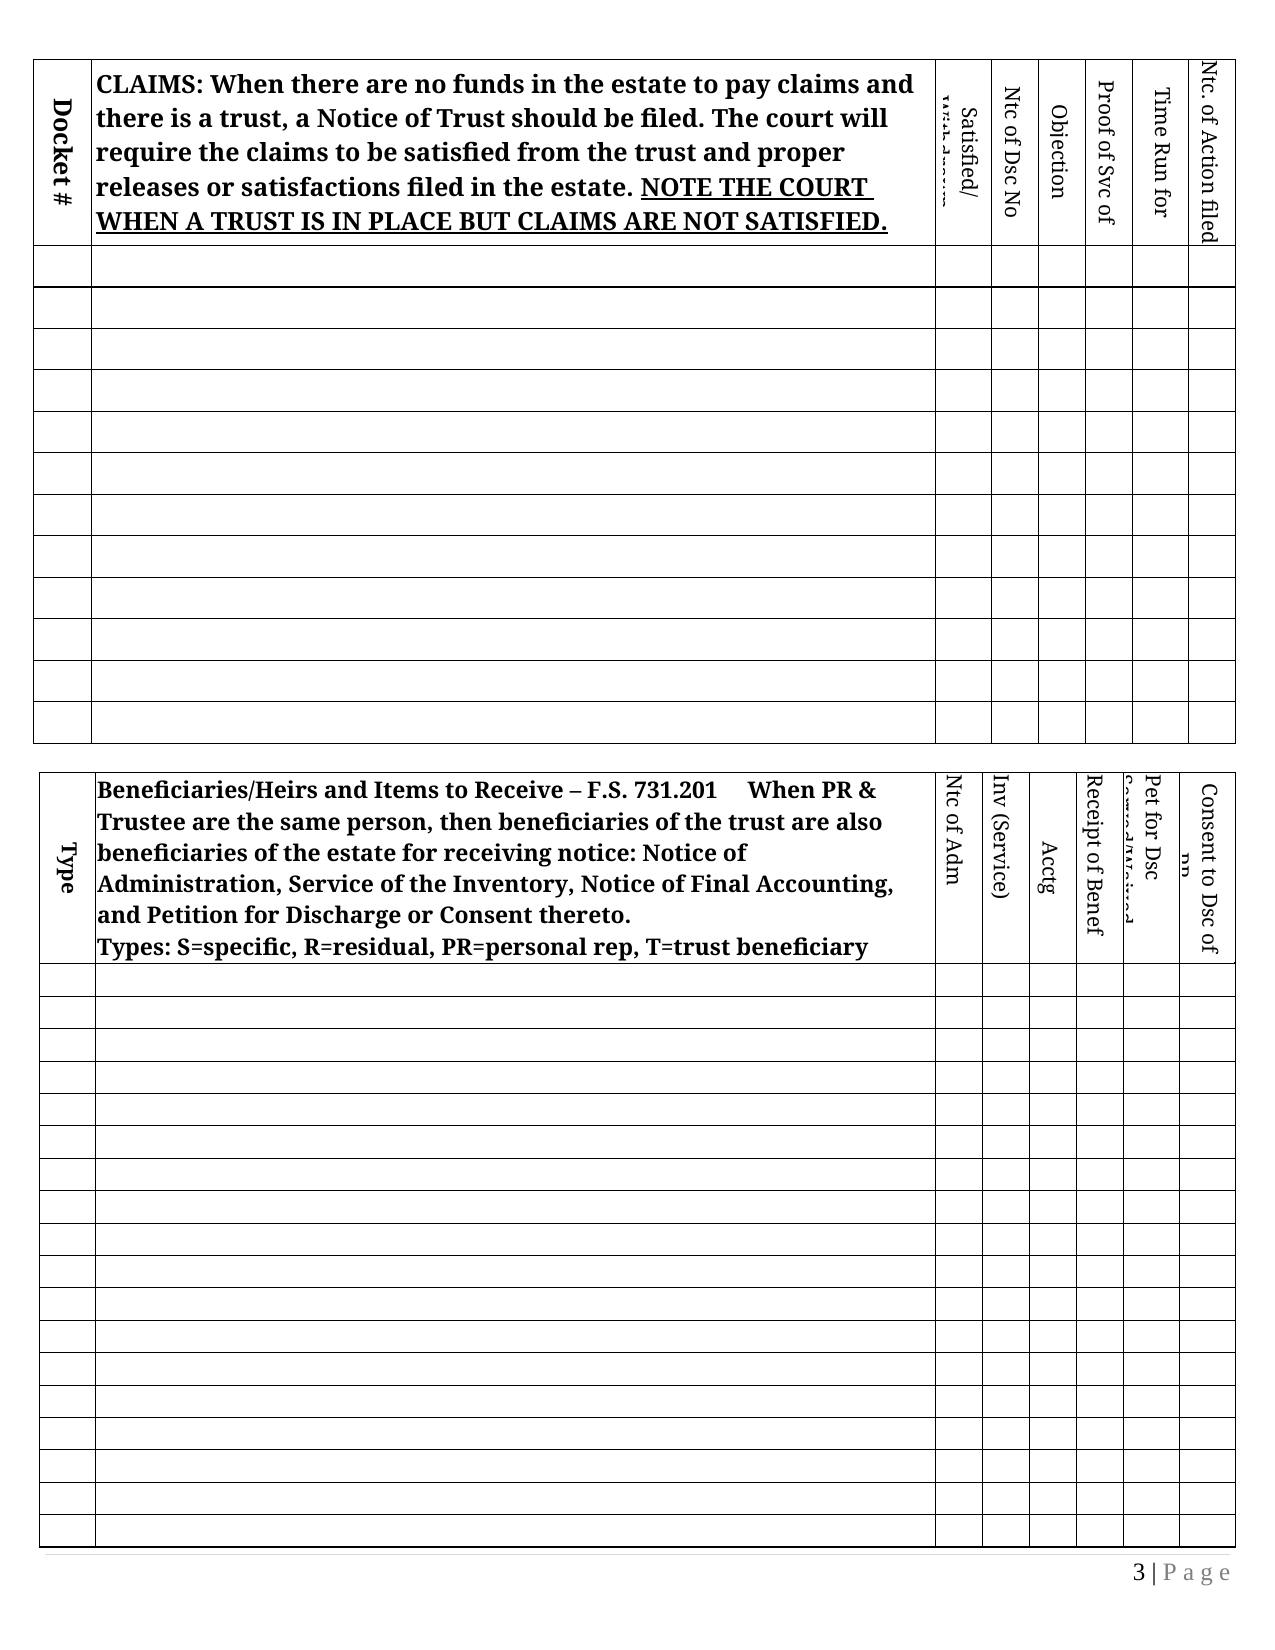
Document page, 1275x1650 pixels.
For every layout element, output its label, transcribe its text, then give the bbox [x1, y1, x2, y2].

table_cell [1189, 578, 1235, 618]
table_cell [1086, 453, 1132, 494]
table_cell [1039, 288, 1085, 328]
table_cell [40, 1256, 95, 1287]
table_cell [992, 246, 1038, 286]
table_cell [40, 1321, 95, 1352]
table_cell [40, 1224, 95, 1255]
table_cell [96, 1450, 935, 1482]
table_cell [40, 1029, 95, 1061]
table_cell [1077, 1029, 1123, 1061]
table_cell [936, 1224, 982, 1255]
table_cell [983, 1062, 1029, 1093]
table_cell [1077, 1126, 1123, 1158]
table_cell [1124, 997, 1179, 1028]
table_cell [1030, 1094, 1076, 1125]
table_cell [96, 1191, 935, 1222]
table_cell [1124, 1256, 1179, 1287]
table_cell [40, 1094, 95, 1125]
table_header Satisfied/Withdrawn or Stricken [936, 60, 991, 245]
table_cell [936, 1191, 982, 1222]
table_cell [1133, 536, 1188, 577]
table_cell [1086, 246, 1132, 286]
table_cell [1030, 1224, 1076, 1255]
table_cell [34, 412, 91, 452]
table_cell [936, 536, 991, 577]
table_cell [936, 619, 991, 659]
table_header Type (R, S, or T) [40, 773, 95, 963]
table_cell [1039, 661, 1085, 701]
table_cell [92, 619, 935, 659]
table_cell [96, 1321, 935, 1352]
table_cell [1180, 1386, 1235, 1417]
table_cell [40, 1418, 95, 1449]
table_header Receipt of Benef [1077, 773, 1123, 963]
table_cell [40, 1126, 95, 1158]
table_cell [1124, 1224, 1179, 1255]
table_cell [1124, 1386, 1179, 1417]
table_header Consent to Dsc of PR. [1180, 773, 1235, 963]
table_cell [92, 578, 935, 618]
table_cell [1086, 619, 1132, 659]
table_cell [1180, 1353, 1235, 1384]
table_cell [1180, 1450, 1235, 1482]
table_cell [1180, 1256, 1235, 1287]
table_cell [1189, 246, 1235, 286]
table_cell [40, 1159, 95, 1190]
table_cell [1133, 370, 1188, 411]
table_cell [1039, 329, 1085, 369]
table_cell [936, 495, 991, 535]
table_cell [1189, 370, 1235, 411]
table_cell [992, 619, 1038, 659]
table_cell [1077, 1288, 1123, 1320]
table_cell [983, 1224, 1029, 1255]
table_header Objection [1039, 60, 1085, 245]
table_cell [40, 1191, 95, 1222]
table_cell [34, 578, 91, 618]
table_cell [936, 997, 982, 1028]
table_cell [936, 1288, 982, 1320]
table_cell [96, 1224, 935, 1255]
table_cell [1030, 1450, 1076, 1482]
table_cell [1030, 1321, 1076, 1352]
table_cell [1124, 1126, 1179, 1158]
table_cell [992, 412, 1038, 452]
table_cell [1086, 288, 1132, 328]
table_cell [936, 246, 991, 286]
table_cell [1086, 329, 1132, 369]
table_cell [1077, 997, 1123, 1028]
table_cell [936, 288, 991, 328]
table_cell [1189, 702, 1235, 742]
table_cell [1030, 1256, 1076, 1287]
table_cell [92, 246, 935, 286]
table_cell [983, 1515, 1029, 1546]
table_cell [1124, 1515, 1179, 1546]
table_cell [1180, 964, 1235, 996]
table_cell [983, 1450, 1029, 1482]
table_cell [1180, 1029, 1235, 1061]
table_cell [1030, 1353, 1076, 1384]
table_cell [1030, 1191, 1076, 1222]
table_cell [1124, 1288, 1179, 1320]
table_cell [1124, 1353, 1179, 1384]
table_cell [1030, 997, 1076, 1028]
table_cell [1133, 329, 1188, 369]
table_cell [1077, 1094, 1123, 1125]
table_cell [1077, 1418, 1123, 1449]
table_cell [1133, 702, 1188, 742]
table_cell [1180, 1321, 1235, 1352]
table_cell [1086, 412, 1132, 452]
table_cell [1086, 702, 1132, 742]
table_cell [34, 495, 91, 535]
table_cell [1086, 661, 1132, 701]
table_cell [983, 1126, 1029, 1158]
table_cell [96, 997, 935, 1028]
table_cell [1189, 619, 1235, 659]
table_cell [92, 329, 935, 369]
table_cell [1180, 1062, 1235, 1093]
table_cell [1077, 1256, 1123, 1287]
table_cell [40, 1515, 95, 1546]
table_cell [1030, 1288, 1076, 1320]
table_cell [1189, 453, 1235, 494]
table_cell [92, 453, 935, 494]
table_cell [936, 1515, 982, 1546]
table_cell [1039, 246, 1085, 286]
table_cell [92, 370, 935, 411]
table_cell [992, 578, 1038, 618]
table_cell [983, 1159, 1029, 1190]
table_cell [34, 246, 91, 286]
table_cell [40, 1386, 95, 1417]
table_cell [34, 288, 91, 328]
table_cell [992, 536, 1038, 577]
table_cell [936, 578, 991, 618]
table_cell [1124, 1159, 1179, 1190]
table_cell [1030, 1483, 1076, 1514]
table_cell [96, 1256, 935, 1287]
table_cell [1124, 1062, 1179, 1093]
table_cell [1039, 370, 1085, 411]
table_cell [983, 1029, 1029, 1061]
table_cell [1133, 578, 1188, 618]
table_cell [983, 964, 1029, 996]
table_cell [1124, 1321, 1179, 1352]
table_cell [983, 1094, 1029, 1125]
table_cell [1124, 1483, 1179, 1514]
table_cell [936, 1062, 982, 1093]
table_cell [1039, 495, 1085, 535]
table_cell [96, 1515, 935, 1546]
table_cell [1077, 1353, 1123, 1384]
table_cell [936, 1029, 982, 1061]
table_cell [1133, 453, 1188, 494]
table_cell [936, 370, 991, 411]
table_cell [936, 1126, 982, 1158]
table_header Proof of Svc of Obj [1086, 60, 1132, 245]
table_cell [40, 1450, 95, 1482]
table_cell [1133, 288, 1188, 328]
table_cell [1180, 1418, 1235, 1449]
table_cell [1086, 578, 1132, 618]
table_cell [1180, 1159, 1235, 1190]
table_header Time Run for Filing Action [1133, 60, 1188, 245]
table_cell [983, 1386, 1029, 1417]
table_cell [34, 661, 91, 701]
table_cell [92, 495, 935, 535]
table_cell [34, 536, 91, 577]
table_cell [1077, 1062, 1123, 1093]
table_cell [992, 329, 1038, 369]
table_cell [1039, 453, 1085, 494]
table_cell [34, 370, 91, 411]
table_cell [40, 1062, 95, 1093]
table_cell [1086, 370, 1132, 411]
table_cell [936, 1094, 982, 1125]
table_cell [992, 453, 1038, 494]
table_cell [1124, 1029, 1179, 1061]
table_cell [1180, 1224, 1235, 1255]
table_cell [1124, 1094, 1179, 1125]
table_cell [34, 453, 91, 494]
table_header Inv (Service) [983, 773, 1029, 963]
table_cell [96, 964, 935, 996]
table_cell [983, 1418, 1029, 1449]
table_cell [40, 1353, 95, 1384]
table_cell [983, 1256, 1029, 1287]
table_cell [936, 1483, 982, 1514]
table_cell [1180, 1126, 1235, 1158]
table_cell [1133, 661, 1188, 701]
table_cell [936, 1353, 982, 1384]
table_cell [1030, 1029, 1076, 1061]
table_cell [34, 619, 91, 659]
table_cell [936, 1159, 982, 1190]
table_cell [983, 1191, 1029, 1222]
table_cell [983, 1288, 1029, 1320]
table_cell [1086, 495, 1132, 535]
table_cell [1180, 1483, 1235, 1514]
table_cell [1180, 997, 1235, 1028]
table_cell [1030, 1386, 1076, 1417]
table_header CLAIMS: When there are no funds in the estate to pay claims and there is a trust, a Notice of Trust should be filed. The court will require the claims to be satisfied from the trust and proper releases or satisfactions filed in the estate. NOTE THE COURT WHEN A TRUST IS IN PLACE BUT CLAIMS ARE NOT SATISFIED. [92, 60, 935, 245]
table_cell [1180, 1191, 1235, 1222]
table_cell [1077, 1450, 1123, 1482]
table_cell [1077, 1483, 1123, 1514]
table_cell [96, 1094, 935, 1125]
table_cell [1189, 661, 1235, 701]
table_cell [1039, 412, 1085, 452]
table_cell [936, 964, 982, 996]
table_cell [1030, 1418, 1076, 1449]
table_header Ntc of Dsc No Funds to Pay [992, 60, 1038, 245]
table_cell [936, 412, 991, 452]
table_cell [92, 702, 935, 742]
table_cell [1030, 1159, 1076, 1190]
table_cell [34, 329, 91, 369]
table_cell [936, 1386, 982, 1417]
table_cell [1039, 619, 1085, 659]
table_cell [1189, 329, 1235, 369]
table_cell [1077, 1386, 1123, 1417]
table_cell [96, 1353, 935, 1384]
table_cell [983, 1321, 1029, 1352]
table_cell [983, 1353, 1029, 1384]
table_header Docket # [34, 60, 91, 245]
table_cell [1133, 495, 1188, 535]
table_cell [34, 702, 91, 742]
table_cell [1124, 1450, 1179, 1482]
table_header Pet for Dsc Served/Waived [1124, 773, 1179, 963]
table_cell [936, 661, 991, 701]
table_cell [992, 288, 1038, 328]
table_cell [40, 1483, 95, 1514]
table_cell [1124, 1191, 1179, 1222]
table_cell [936, 1418, 982, 1449]
table_cell [96, 1418, 935, 1449]
table_cell [96, 1062, 935, 1093]
table_cell [1124, 1418, 1179, 1449]
table_cell [992, 495, 1038, 535]
table_cell [96, 1386, 935, 1417]
table_cell [1030, 1515, 1076, 1546]
table_cell [1077, 1321, 1123, 1352]
table_cell [992, 661, 1038, 701]
table_cell [992, 370, 1038, 411]
table_cell [96, 1288, 935, 1320]
table_cell [40, 1288, 95, 1320]
table_cell [96, 1126, 935, 1158]
table_cell [1189, 495, 1235, 535]
table_cell [936, 702, 991, 742]
table_cell [40, 997, 95, 1028]
table_cell [1077, 1515, 1123, 1546]
table_cell [1039, 536, 1085, 577]
table_header Acctg Served/Waived. [1030, 773, 1076, 963]
table_cell [936, 453, 991, 494]
table_cell [1077, 964, 1123, 996]
table_cell [1180, 1515, 1235, 1546]
table_cell [1077, 1224, 1123, 1255]
table_cell [1077, 1159, 1123, 1190]
table_cell [1180, 1288, 1235, 1320]
table_cell [1077, 1191, 1123, 1222]
table_cell [1133, 246, 1188, 286]
table_cell [936, 1256, 982, 1287]
table_cell [983, 1483, 1029, 1514]
table_cell [92, 661, 935, 701]
table_cell [92, 412, 935, 452]
table_cell [1039, 702, 1085, 742]
table_cell [1133, 412, 1188, 452]
table_cell [936, 329, 991, 369]
table_cell [1189, 412, 1235, 452]
table_cell [992, 702, 1038, 742]
table_cell [92, 288, 935, 328]
table_cell [1189, 288, 1235, 328]
table_cell [1124, 964, 1179, 996]
table_cell [1133, 619, 1188, 659]
table_cell [96, 1483, 935, 1514]
table_cell [1039, 578, 1085, 618]
table_header Ntc of Adm [936, 773, 982, 963]
table_cell [1086, 536, 1132, 577]
table_header Ntc. of Action filed [1189, 60, 1235, 245]
table_cell [96, 1159, 935, 1190]
table_cell [983, 997, 1029, 1028]
table_cell [92, 536, 935, 577]
table_cell [1030, 964, 1076, 996]
table_cell [936, 1450, 982, 1482]
table_cell [40, 964, 95, 996]
table_cell [1030, 1062, 1076, 1093]
table_cell [1189, 536, 1235, 577]
table_header Beneficiaries/Heirs and Items to Receive – F.S. 731.201 When PR & Trustee are the same person, then beneficiaries of the trust are also beneficiaries of the estate for receiving notice: Notice of Administration, Service of the Inventory, Notice of Final Accounting, and Petition for Discharge or Consent thereto. Types: S=specific, R=residual, PR=personal rep, T=trust beneficiary [96, 773, 935, 963]
table_cell [1030, 1126, 1076, 1158]
table_cell [936, 1321, 982, 1352]
table_cell [1180, 1094, 1235, 1125]
table_cell [96, 1029, 935, 1061]
